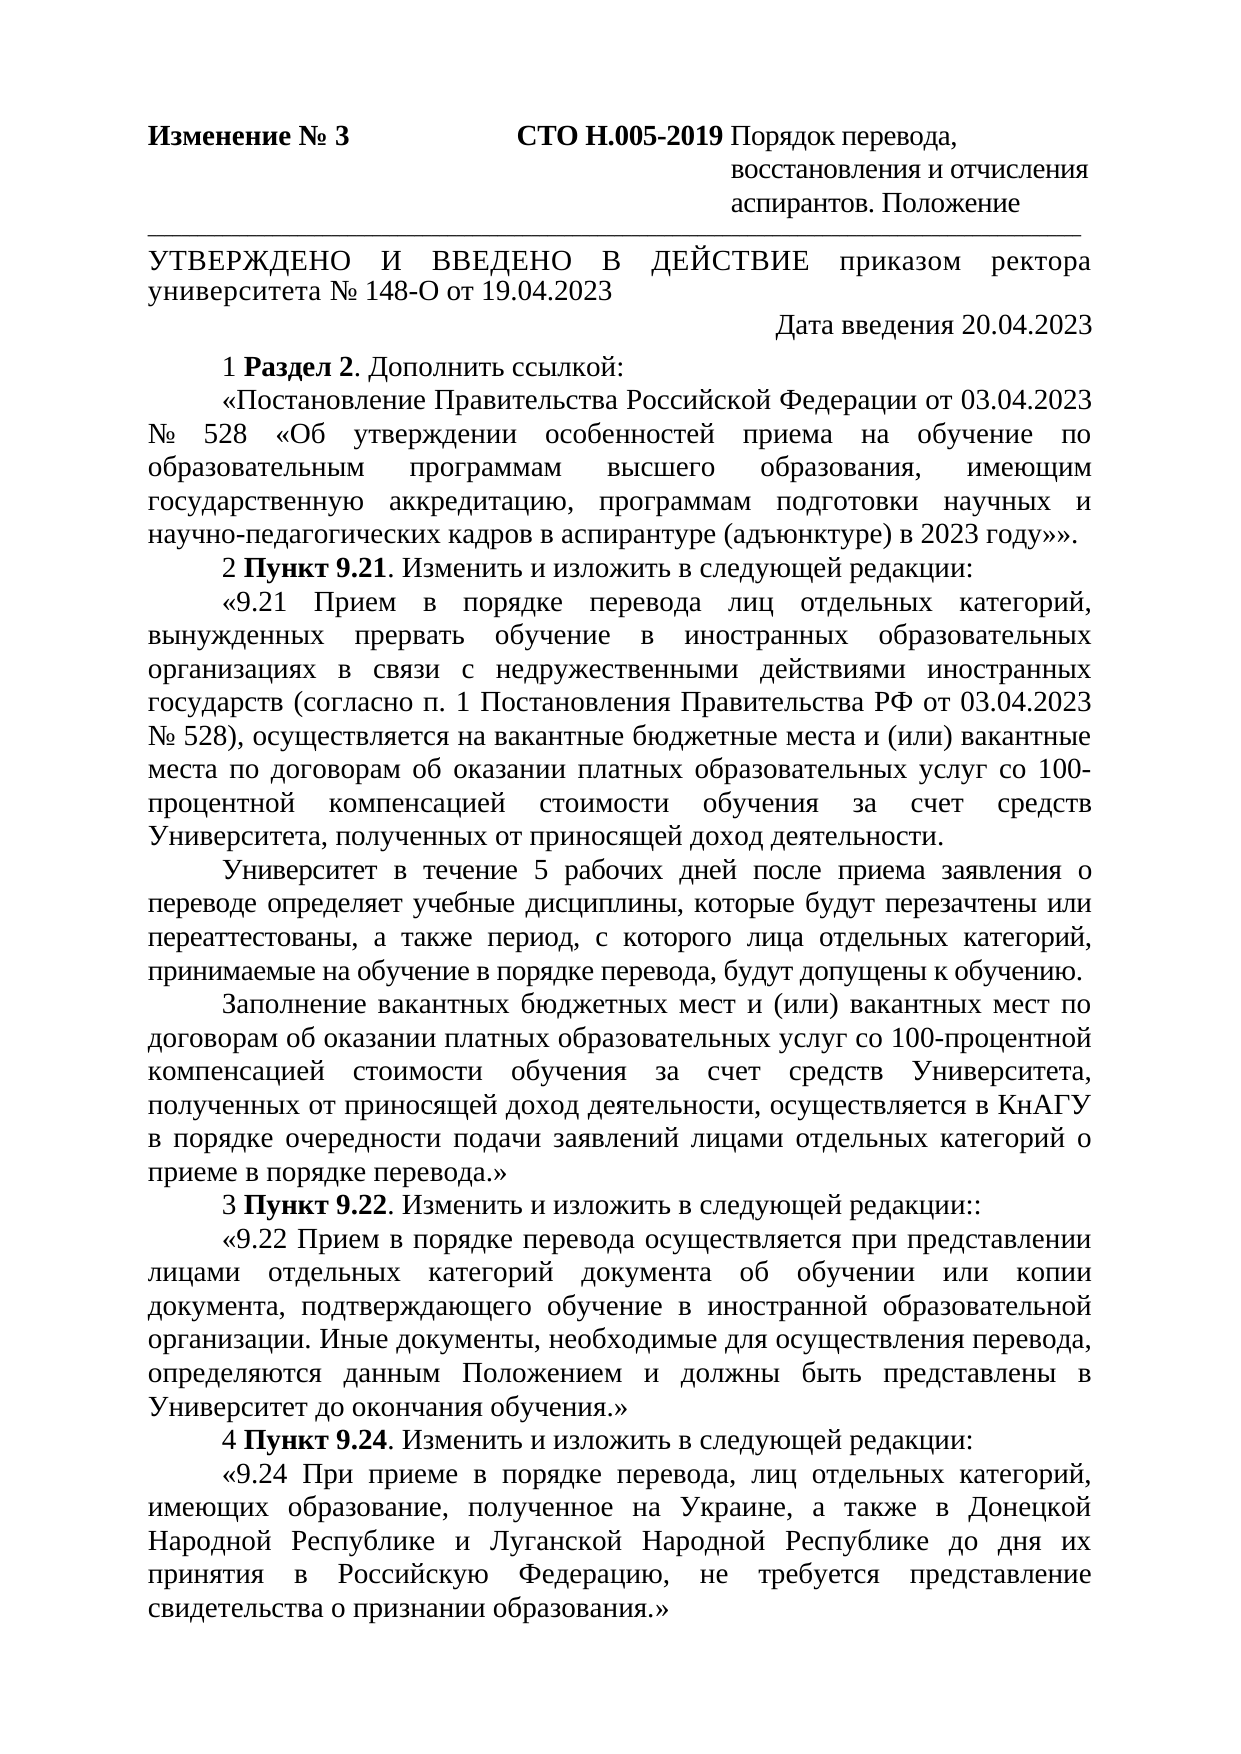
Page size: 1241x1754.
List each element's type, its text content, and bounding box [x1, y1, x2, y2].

text 4 Пункт 9.24. Изменить и изложить в следующей редакции: [148, 1422, 1092, 1456]
text «Постановление Правительства Российской Федерации от 03.04.2023 № 528 «Об утверждении особенностей приема на обучение по образовательным программам высшего образования, имеющим государственную аккредитацию, программам подготовки научных и научно-педагогических кадров в аспирантуре (адъюнктуре) в 2023 году»». [148, 382, 1092, 550]
text восстановления и отчисления [148, 152, 1092, 185]
text Заполнение вакантных бюджетных мест и (или) вакантных мест по договорам об оказании платных образовательных услуг со 100-процентной компенсацией стоимости обучения за счет средств Университета, полученных от приносящей доход деятельности, осуществляется в КнАГУ в порядке очередности подачи заявлений лицами отдельных категорий о приеме в порядке перевода.» [148, 986, 1092, 1187]
text 3 Пункт 9.22. Изменить и изложить в следующей редакции:: [148, 1187, 1092, 1221]
text аспирантов. Положение ________________________________________________________________________________________________________________ [148, 185, 1092, 238]
text Дата введения 20.04.2023 [148, 307, 1092, 340]
text 2 Пункт 9.21. Изменить и изложить в следующей редакции: [148, 550, 1092, 584]
text «9.24 При приеме в порядке перевода, лиц отдельных категорий, имеющих образование, полученное на Украине, а также в Донецкой Народной Республике и Луганской Народной Республике до дня их принятия в Российскую Федерацию, не требуется представление свидетельства о признании образования.» [148, 1456, 1092, 1623]
text «9.21 Прием в порядке перевода лиц отдельных категорий, вынужденных прервать обучение в иностранных образовательных организациях в связи с недружественными действиями иностранных государств (согласно п. 1 Постановления Правительства РФ от 03.04.2023 № 528), осуществляется на вакантные бюджетные места и (или) вакантные места по договорам об оказании платных образовательных услуг со 100-процентной компенсацией стоимости обучения за счет средств Университета, полученных от приносящей доход деятельности. [148, 584, 1092, 852]
text 1 Раздел 2. Дополнить ссылкой: [148, 349, 1092, 382]
text Университет в течение 5 рабочих дней после приема заявления о переводе определяет учебные дисциплины, которые будут перезачтены или переаттестованы, а также период, с которого лица отдельных категорий, принимаемые на обучение в порядке перевода, будут допущены к обучению. [148, 852, 1092, 986]
text Изменение № 3 СТО Н.005-2019 Порядок перевода, [148, 118, 1092, 152]
text УТВЕРЖДЕНО И ВВЕДЕНО В ДЕЙСТВИЕ приказом ректора университета № 148-О от 19.04.2023 [148, 246, 1092, 307]
text «9.22 Прием в порядке перевода осуществляется при представлении лицами отдельных категорий документа об обучении или копии документа, подтверждающего обучение в иностранной образовательной организации. Иные документы, необходимые для осуществления перевода, определяются данным Положением и должны быть представлены в Университет до окончания обучения.» [148, 1221, 1092, 1422]
